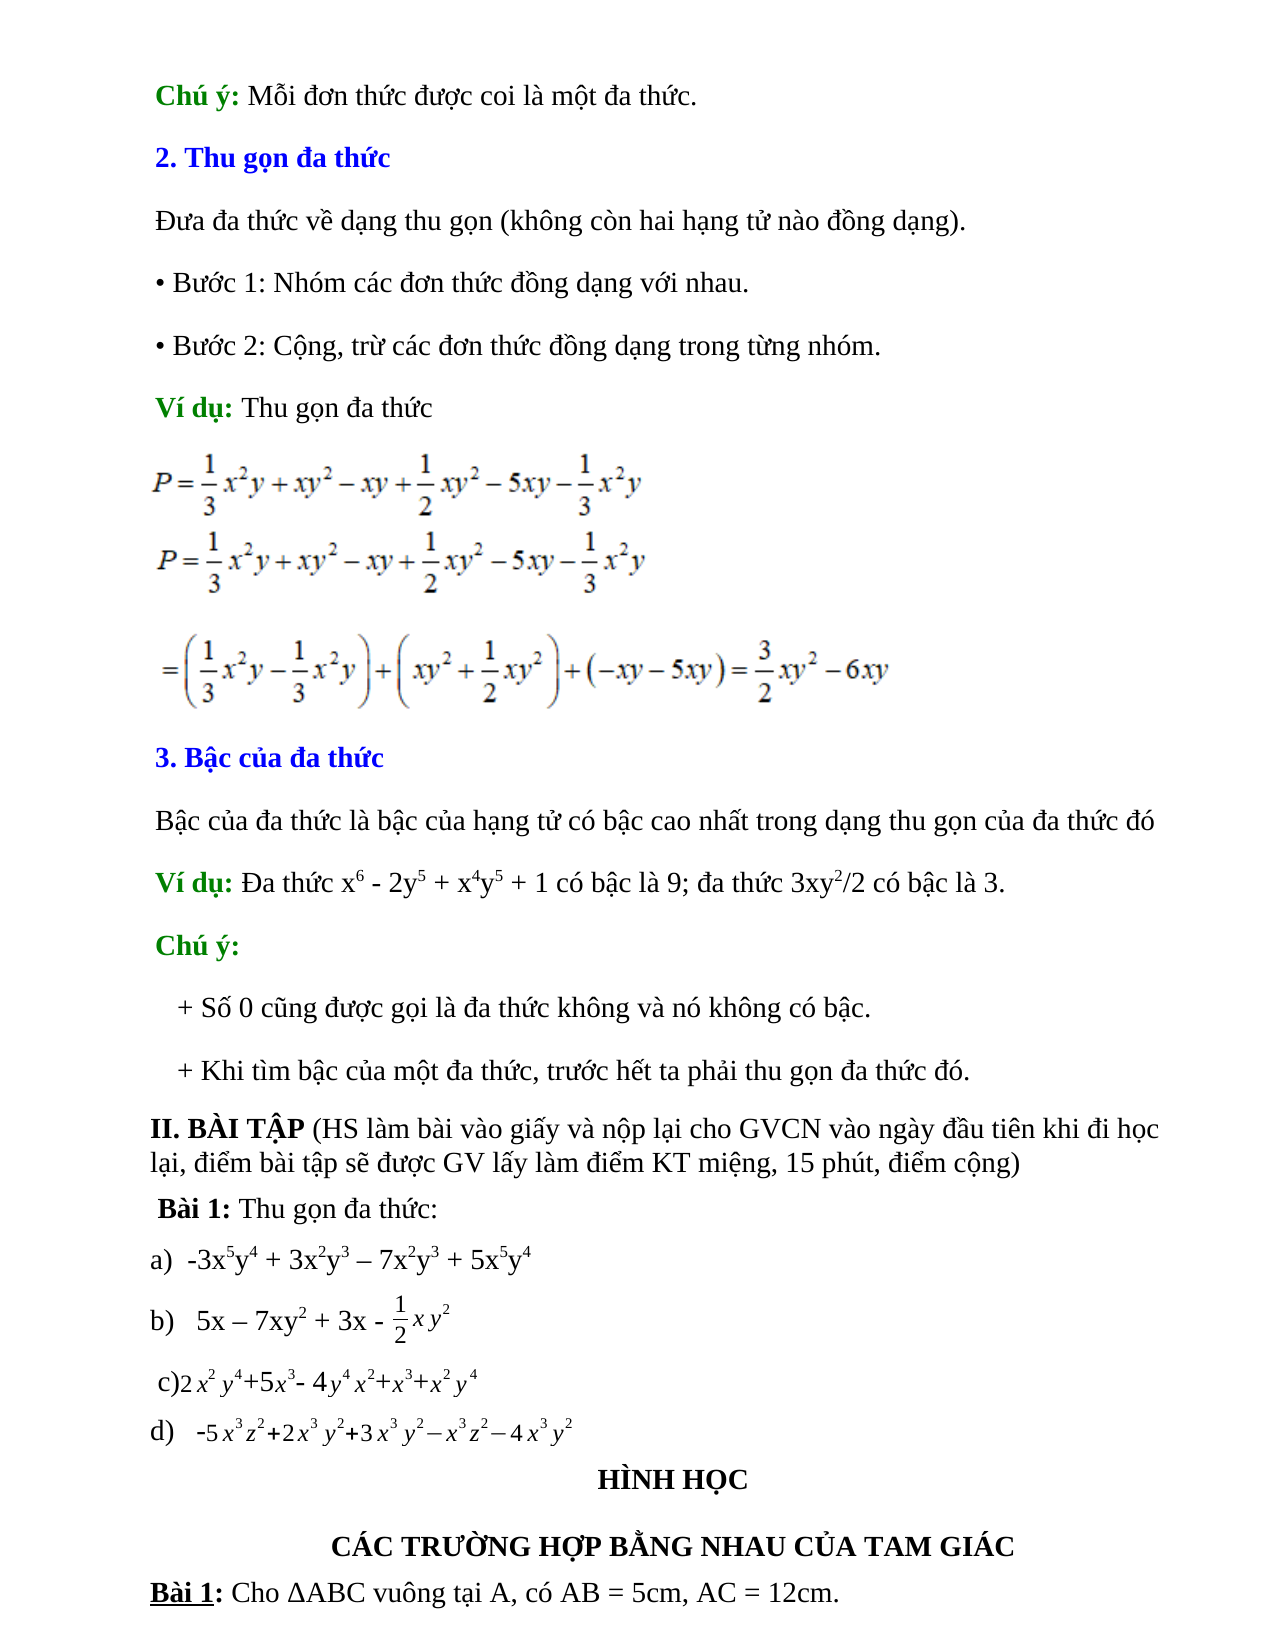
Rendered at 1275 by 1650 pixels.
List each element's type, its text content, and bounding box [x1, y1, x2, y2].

text II. BÀI TẬP (HS làm bài vào giấy và nộp lại cho GVCN vào ngày đầu tiên khi đi học lại, điểm bài tập sẽ được GV lấy làm điểm KT miệng, 15 phút, điểm cộng) [150, 1111, 1196, 1178]
text + Số 0 cũng được gọi là đa thức không và nó không có bậc. [155, 986, 1191, 1024]
text Chú ý: [155, 924, 1191, 961]
text • Bước 1: Nhóm các đơn thức đồng dạng với nhau. [155, 261, 1191, 299]
text HÌNH HỌC [150, 1462, 1196, 1495]
text CÁC TRƯỜNG HỢP BẰNG NHAU CỦA TAM GIÁC [150, 1529, 1196, 1562]
text d) - [150, 1413, 1196, 1447]
list Bài 1: Thu gọn đa thức: [150, 1191, 1196, 1224]
text Ví dụ: Đa thức x6 - 2y5 + x4y5 + 1 có bậc là 9; đa thức 3xy2/2 có bậc là 3. [155, 861, 1191, 899]
text + Khi tìm bậc của một đa thức, trước hết ta phải thu gọn đa thức đó. [155, 1049, 1191, 1086]
picture [150, 448, 654, 604]
text 2. Thu gọn đa thức [155, 136, 1191, 174]
text Ví dụ: Thu gọn đa thức [155, 386, 1191, 424]
text Đưa đa thức về dạng thu gọn (không còn hai hạng tử nào đồng dạng). [155, 199, 1191, 236]
text c)+5- 4++ [150, 1364, 1196, 1398]
text • Bước 2: Cộng, trừ các đơn thức đồng dạng trong từng nhóm. [155, 324, 1191, 361]
picture [155, 629, 896, 712]
text 3. Bậc của đa thức [155, 736, 1191, 774]
text Bậc của đa thức là bậc của hạng tử có bậc cao nhất trong dạng thu gọn của đa thức đó [155, 799, 1191, 836]
text b) 5x – 7xy2 + 3x - [150, 1291, 1196, 1349]
text a) -3x5y4 + 3x2y3 – 7x2y3 + 5x5y4 [150, 1242, 1196, 1275]
text Bài 1: Cho ΔABC vuông tại A, có AB = 5cm, AC = 12cm. [150, 1575, 1196, 1608]
text Chú ý: Mỗi đơn thức được coi là một đa thức. [155, 74, 1191, 111]
